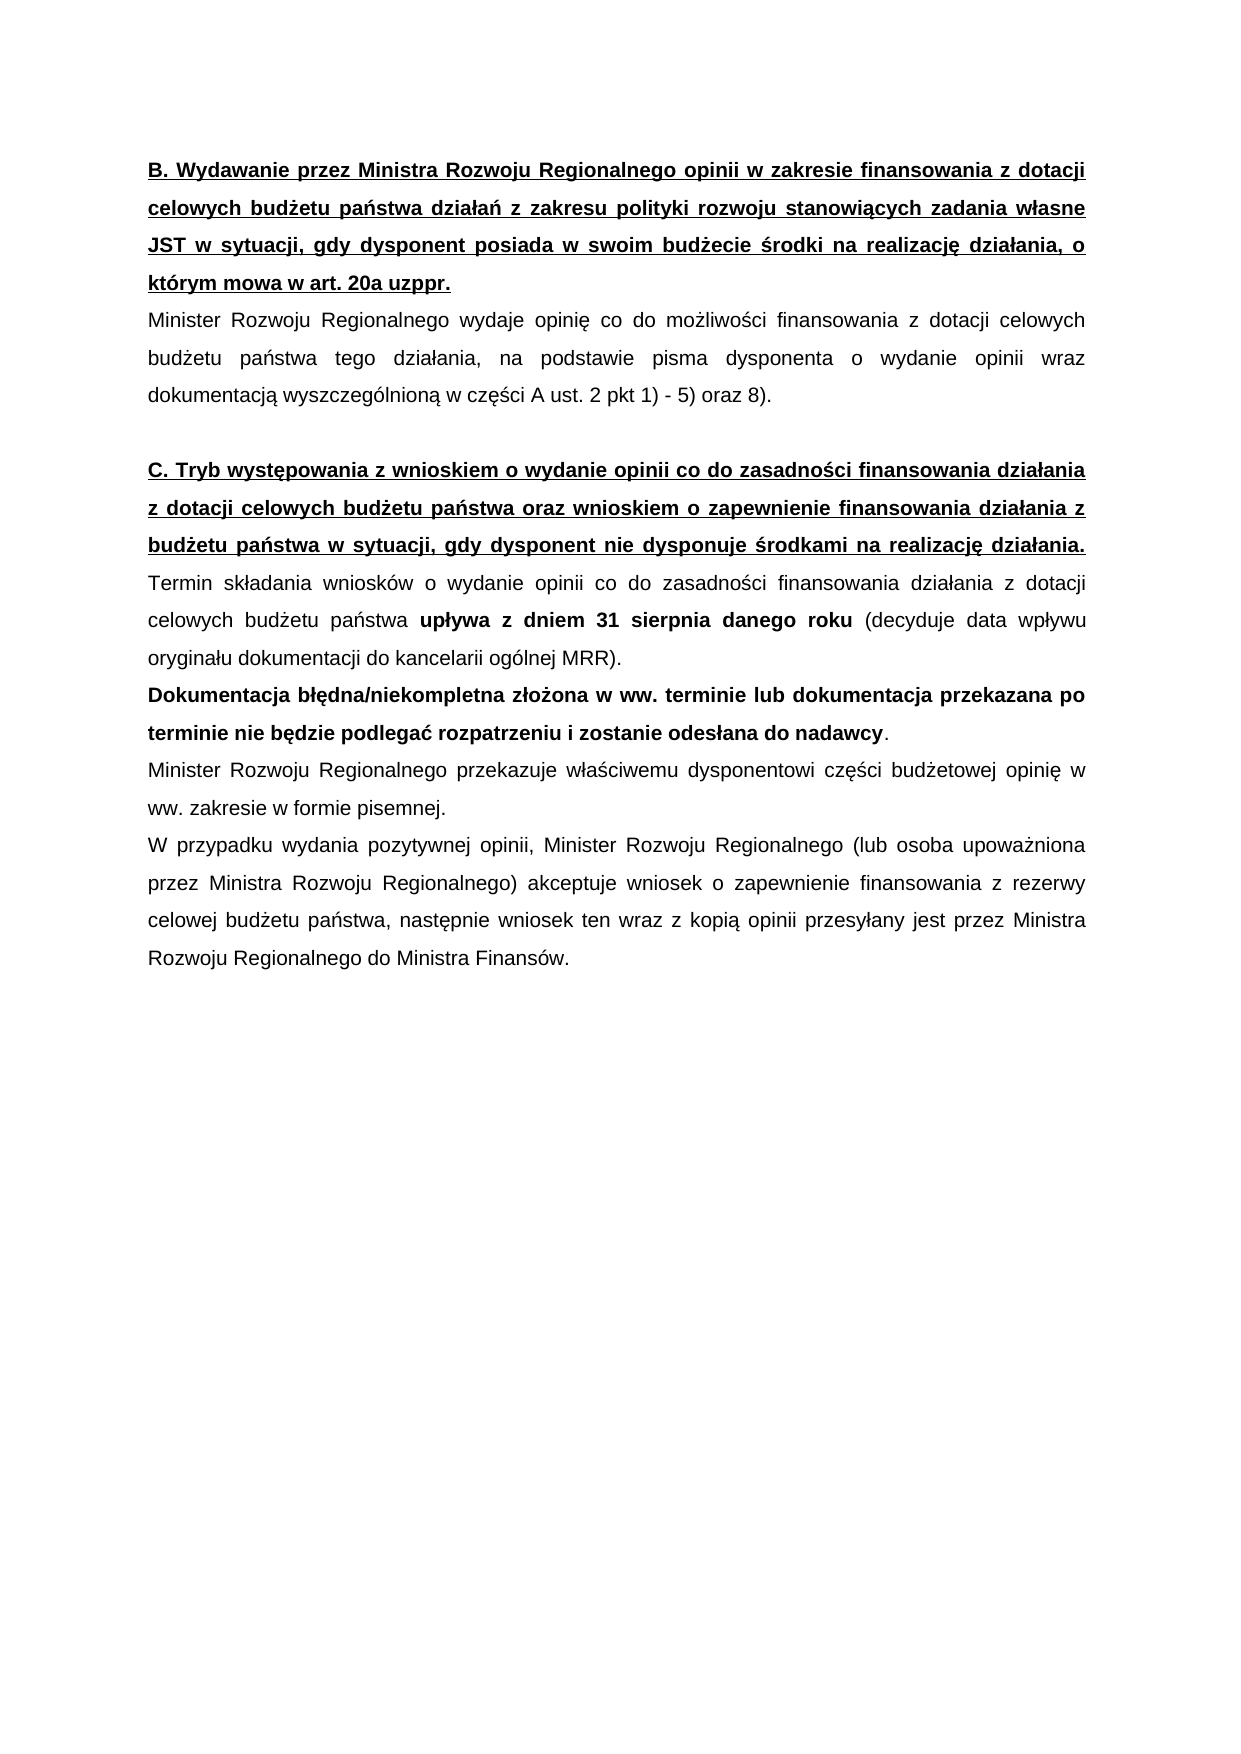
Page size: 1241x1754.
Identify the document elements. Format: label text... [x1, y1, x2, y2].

text Minister Rozwoju Regionalnego przekazuje właściwemu dysponentowi części budżetowej opinię w ww. zakresie w formie pisemnej. [148, 748, 1087, 823]
text Dokumentacja błędna/niekompletna złożona w ww. terminie lub dokumentacja przekazana po terminie nie będzie podlegać rozpatrzeniu i zostanie odesłana do nadawcy. [148, 673, 1087, 748]
text B. Wydawanie przez Ministra Rozwoju Regionalnego opinii w zakresie finansowania z dotacji celowych budżetu państwa działań z zakresu polityki rozwoju stanowiących zadania własne JST w sytuacji, gdy dysponent posiada w swoim budżecie środki na realizację działania, o którym mowa w art. 20a uzppr. [148, 148, 1087, 298]
text W przypadku wydania pozytywnej opinii, Minister Rozwoju Regionalnego (lub osoba upoważniona przez Ministra Rozwoju Regionalnego) akceptuje wniosek o zapewnienie finansowania z rezerwy celowej budżetu państwa, następnie wniosek ten wraz z kopią opinii przesyłany jest przez Ministra Rozwoju Regionalnego do Ministra Finansów. [148, 823, 1087, 973]
text Minister Rozwoju Regionalnego wydaje opinię co do możliwości finansowania z dotacji celowych budżetu państwa tego działania, na podstawie pisma dysponenta o wydanie opinii wraz dokumentacją wyszczególnioną w części A ust. 2 pkt 1) - 5) oraz 8). [148, 298, 1087, 410]
text C. Tryb występowania z wnioskiem o wydanie opinii co do zasadności finansowania działania z dotacji celowych budżetu państwa oraz wnioskiem o zapewnienie finansowania działania z budżetu państwa w sytuacji, gdy dysponent nie dysponuje środkami na realizację działania. Termin składania wniosków o wydanie opinii co do zasadności finansowania działania z dotacji celowych budżetu państwa upływa z dniem 31 sierpnia danego roku (decyduje data wpływu oryginału dokumentacji do kancelarii ogólnej MRR). [148, 448, 1087, 673]
